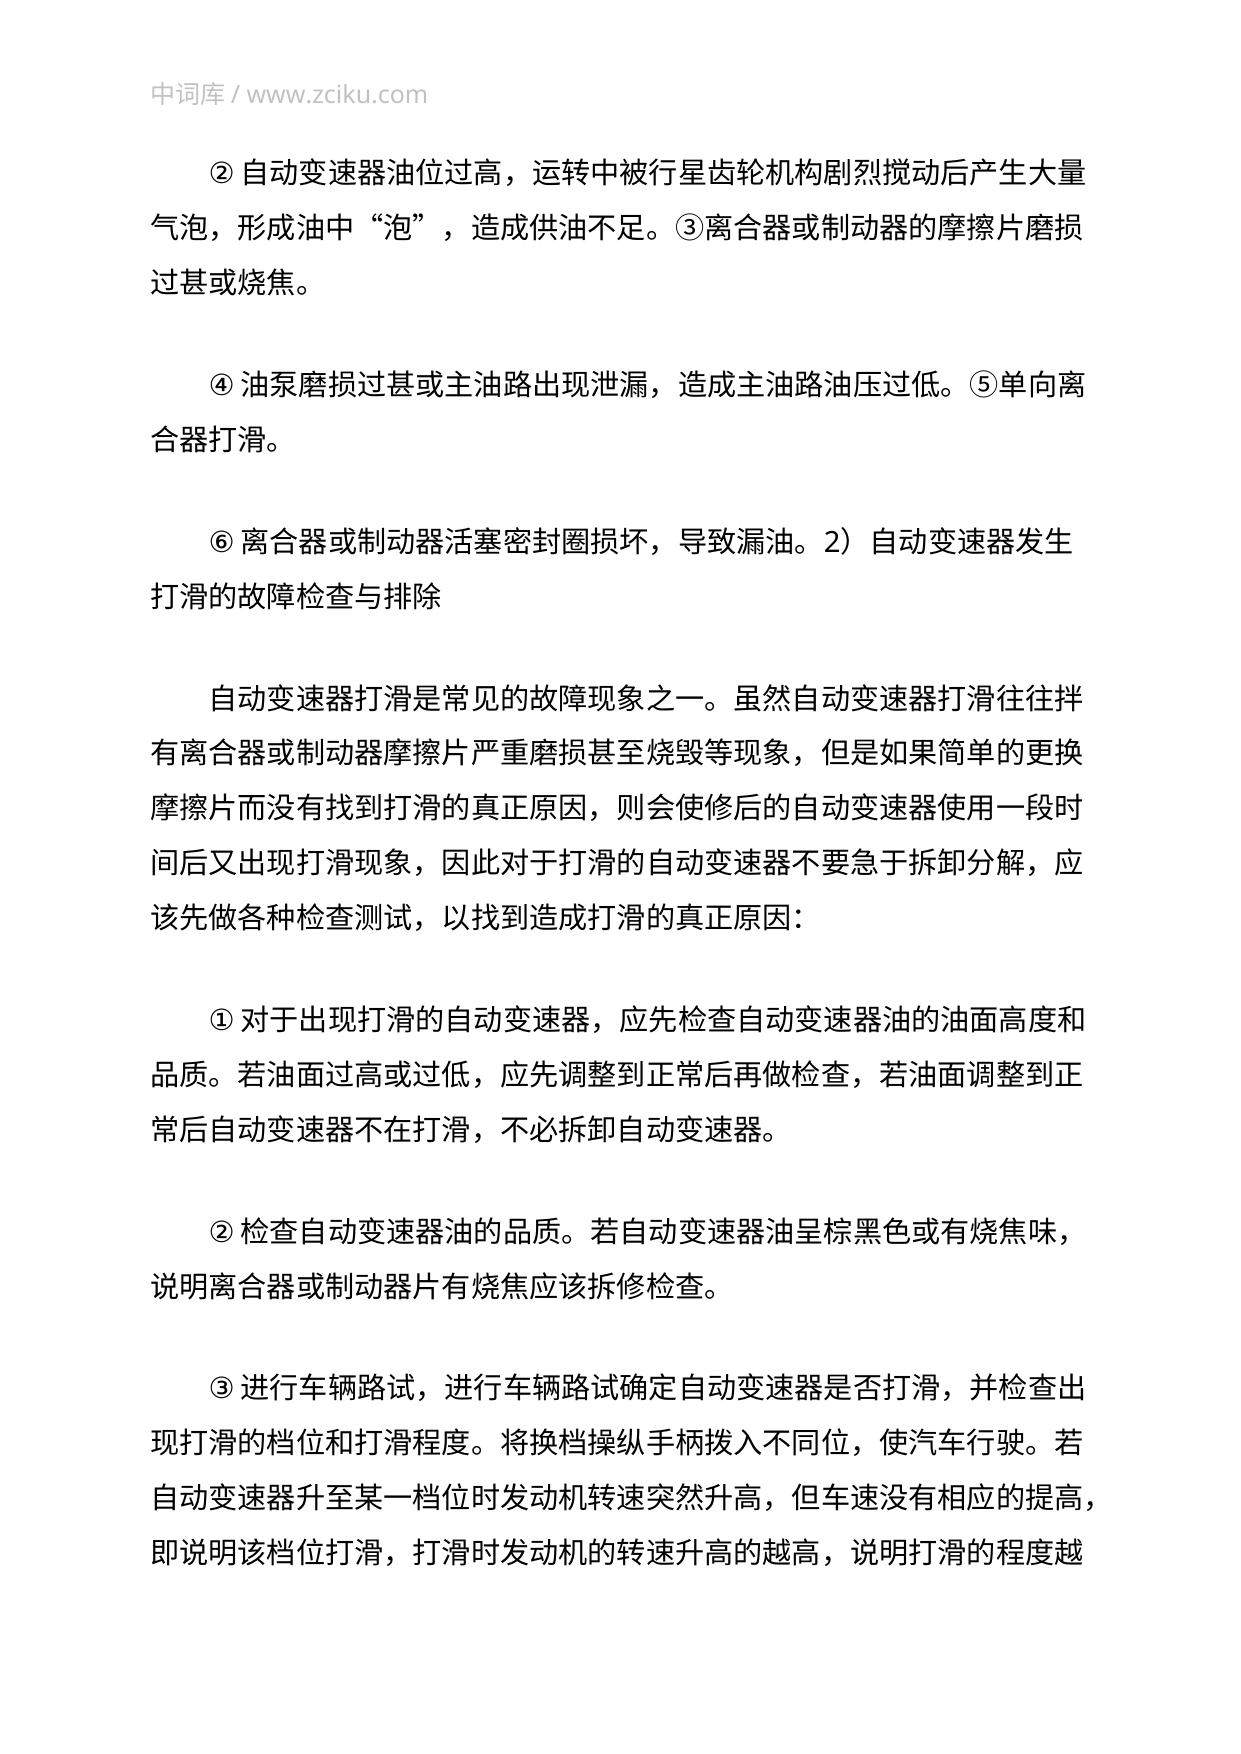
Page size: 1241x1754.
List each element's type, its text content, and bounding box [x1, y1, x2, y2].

text 自动变速器打滑是常见的故障现象之一。虽然自动变速器打滑往往拌有离合器或制动器摩擦片严重磨损甚至烧毁等现象，但是如果简单的更换摩擦片而没有找到打滑的真正原因，则会使修后的自动变速器使用一段时间后又出现打滑现象，因此对于打滑的自动变速器不要急于拆卸分解，应该先做各种检查测试，以找到造成打滑的真正原因： [150, 675, 1090, 937]
text ④油泵磨损过甚或主油路出现泄漏，造成主油路油压过低。⑤单向离合器打滑。 [150, 362, 1090, 459]
text ①对于出现打滑的自动变速器，应先检查自动变速器油的油面高度和品质。若油面过高或过低，应先调整到正常后再做检查，若油面调整到正常后自动变速器不在打滑，不必拆卸自动变速器。 [150, 997, 1090, 1149]
text ②检查自动变速器油的品质。若自动变速器油呈棕黑色或有烧焦味，说明离合器或制动器片有烧焦应该拆修检查。 [150, 1208, 1090, 1306]
text ⑥离合器或制动器活塞密封圈损坏，导致漏油。2）自动变速器发生打滑的故障检查与排除 [150, 518, 1090, 616]
text ②自动变速器油位过高，运转中被行星齿轮机构剧烈搅动后产生大量气泡，形成油中“泡”，造成供油不足。③离合器或制动器的摩擦片磨损过甚或烧焦。 [150, 150, 1090, 302]
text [150, 1365, 1090, 1572]
